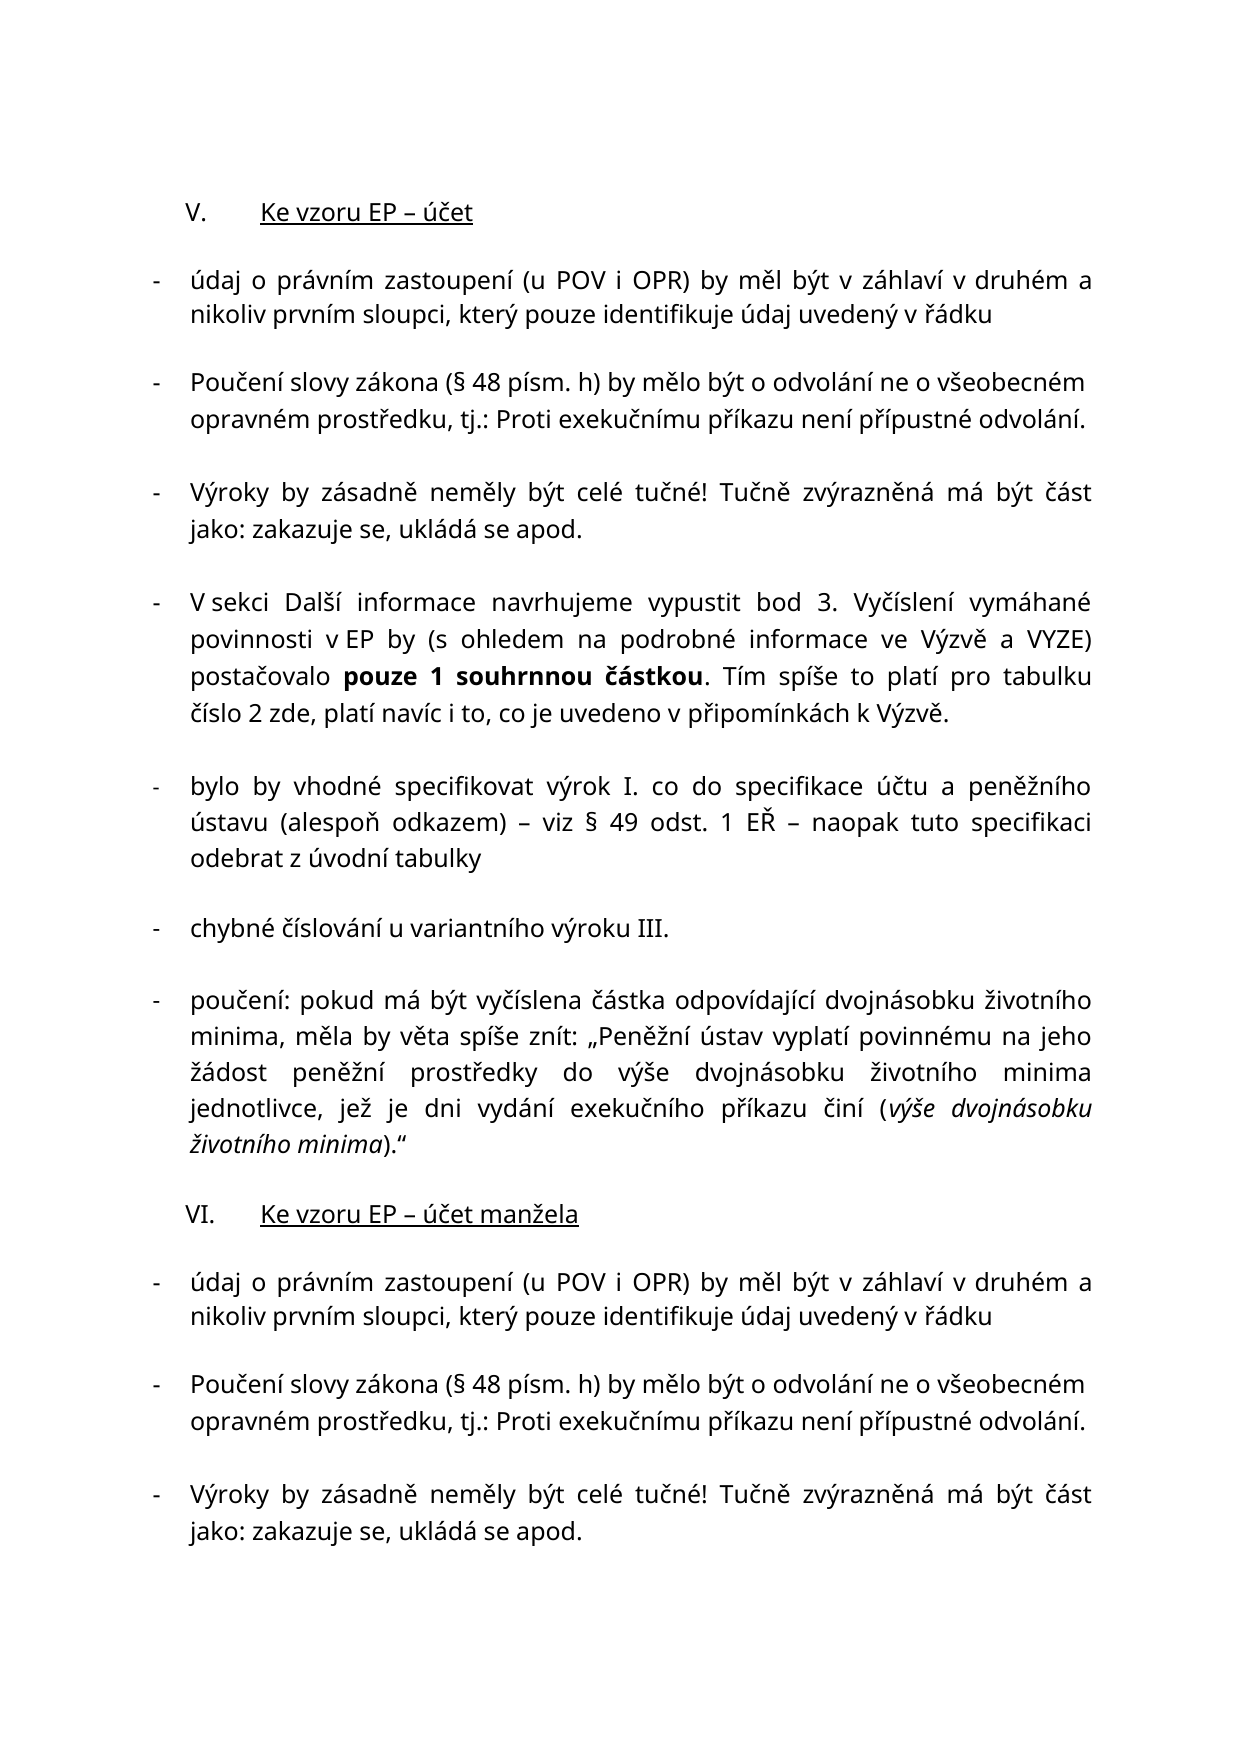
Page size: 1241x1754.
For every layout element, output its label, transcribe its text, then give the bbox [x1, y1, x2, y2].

list bylo by vhodné specifikovat výrok I. co do specifikace účtu a peněžního ústavu (alespoň odkazem) – viz § 49 odst. 1 EŘ – naopak tuto specifikaci odebrat z úvodní tabulky [152, 769, 1093, 875]
list Poučení slovy zákona (§ 48 písm. h) by mělo být o odvolání ne o všeobecném opravném prostředku, tj.: Proti exekučnímu příkazu není přípustné odvolání. [152, 1367, 1093, 1438]
list Výroky by zásadně neměly být celé tučné! Tučně zvýrazněná má být část jako: zakazuje se, ukládá se apod. [152, 1477, 1093, 1548]
list údaj o právním zastoupení (u POV i OPR) by měl být v záhlaví v druhém a nikoliv prvním sloupci, který pouze identifikuje údaj uvedený v řádku [152, 1265, 1093, 1333]
list Výroky by zásadně neměly být celé tučné! Tučně zvýrazněná má být část jako: zakazuje se, ukládá se apod. [152, 475, 1093, 546]
list Poučení slovy zákona (§ 48 písm. h) by mělo být o odvolání ne o všeobecném opravném prostředku, tj.: Proti exekučnímu příkazu není přípustné odvolání. [152, 364, 1093, 435]
list Ke vzoru EP – účet [185, 194, 1093, 228]
list poučení: pokud má být vyčíslena částka odpovídající dvojnásobku životního minima, měla by věta spíše znít: „Peněžní ústav vyplatí povinnému na jeho žádost peněžní prostředky do výše dvojnásobku životního minima jednotlivce, jež je dni vydání exekučního příkazu činí (výše dvojnásobku životního minima).“ [152, 982, 1093, 1161]
list údaj o právním zastoupení (u POV i OPR) by měl být v záhlaví v druhém a nikoliv prvním sloupci, který pouze identifikuje údaj uvedený v řádku [152, 262, 1093, 330]
list Ke vzoru EP – účet manžela [185, 1197, 1093, 1231]
list V sekci Další informace navrhujeme vypustit bod 3. Vyčíslení vymáhané povinnosti v EP by (s ohledem na podrobné informace ve Výzvě a VYZE) postačovalo pouze 1 souhrnnou částkou. Tím spíše to platí pro tabulku číslo 2 zde, platí navíc i to, co je uvedeno v připomínkách k Výzvě. [152, 585, 1093, 729]
list chybné číslování u variantního výroku III. [152, 910, 1093, 944]
